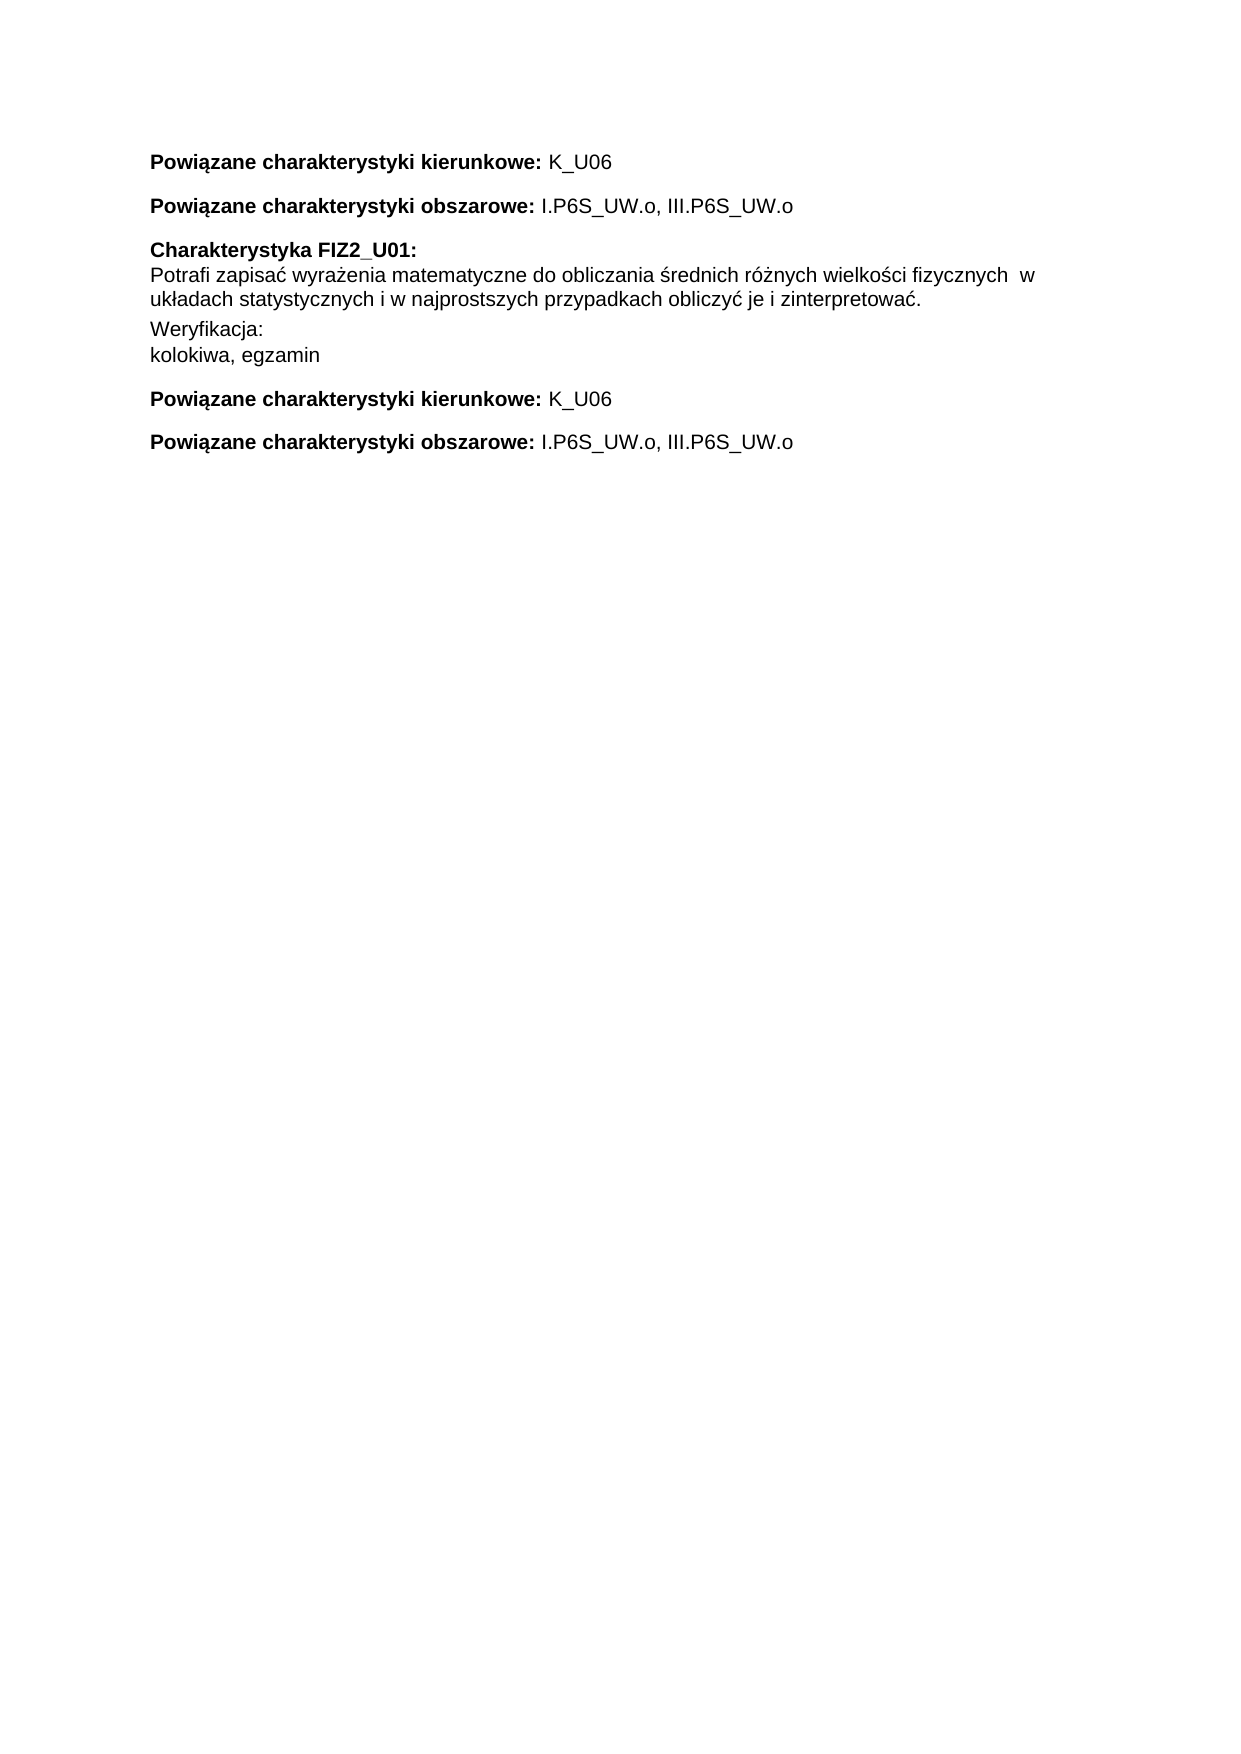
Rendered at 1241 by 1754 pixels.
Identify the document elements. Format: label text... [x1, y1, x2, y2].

text Weryfikacja: [150, 317, 1090, 341]
text Potrafi zapisać wyrażenia matematyczne do obliczania średnich różnych wielkości fizycznych w układach statystycznych i w najprostszych przypadkach obliczyć je i zinterpretować. [150, 262, 1090, 310]
text Powiązane charakterystyki obszarowe: I.P6S_UW.o, III.P6S_UW.o [150, 194, 1090, 218]
text kolokiwa, egzamin [150, 343, 1090, 367]
text Powiązane charakterystyki kierunkowe: K_U06 [150, 150, 1090, 174]
text Charakterystyka FIZ2_U01: [150, 237, 1090, 261]
text Powiązane charakterystyki kierunkowe: K_U06 [150, 386, 1090, 410]
text Powiązane charakterystyki obszarowe: I.P6S_UW.o, III.P6S_UW.o [150, 430, 1090, 454]
